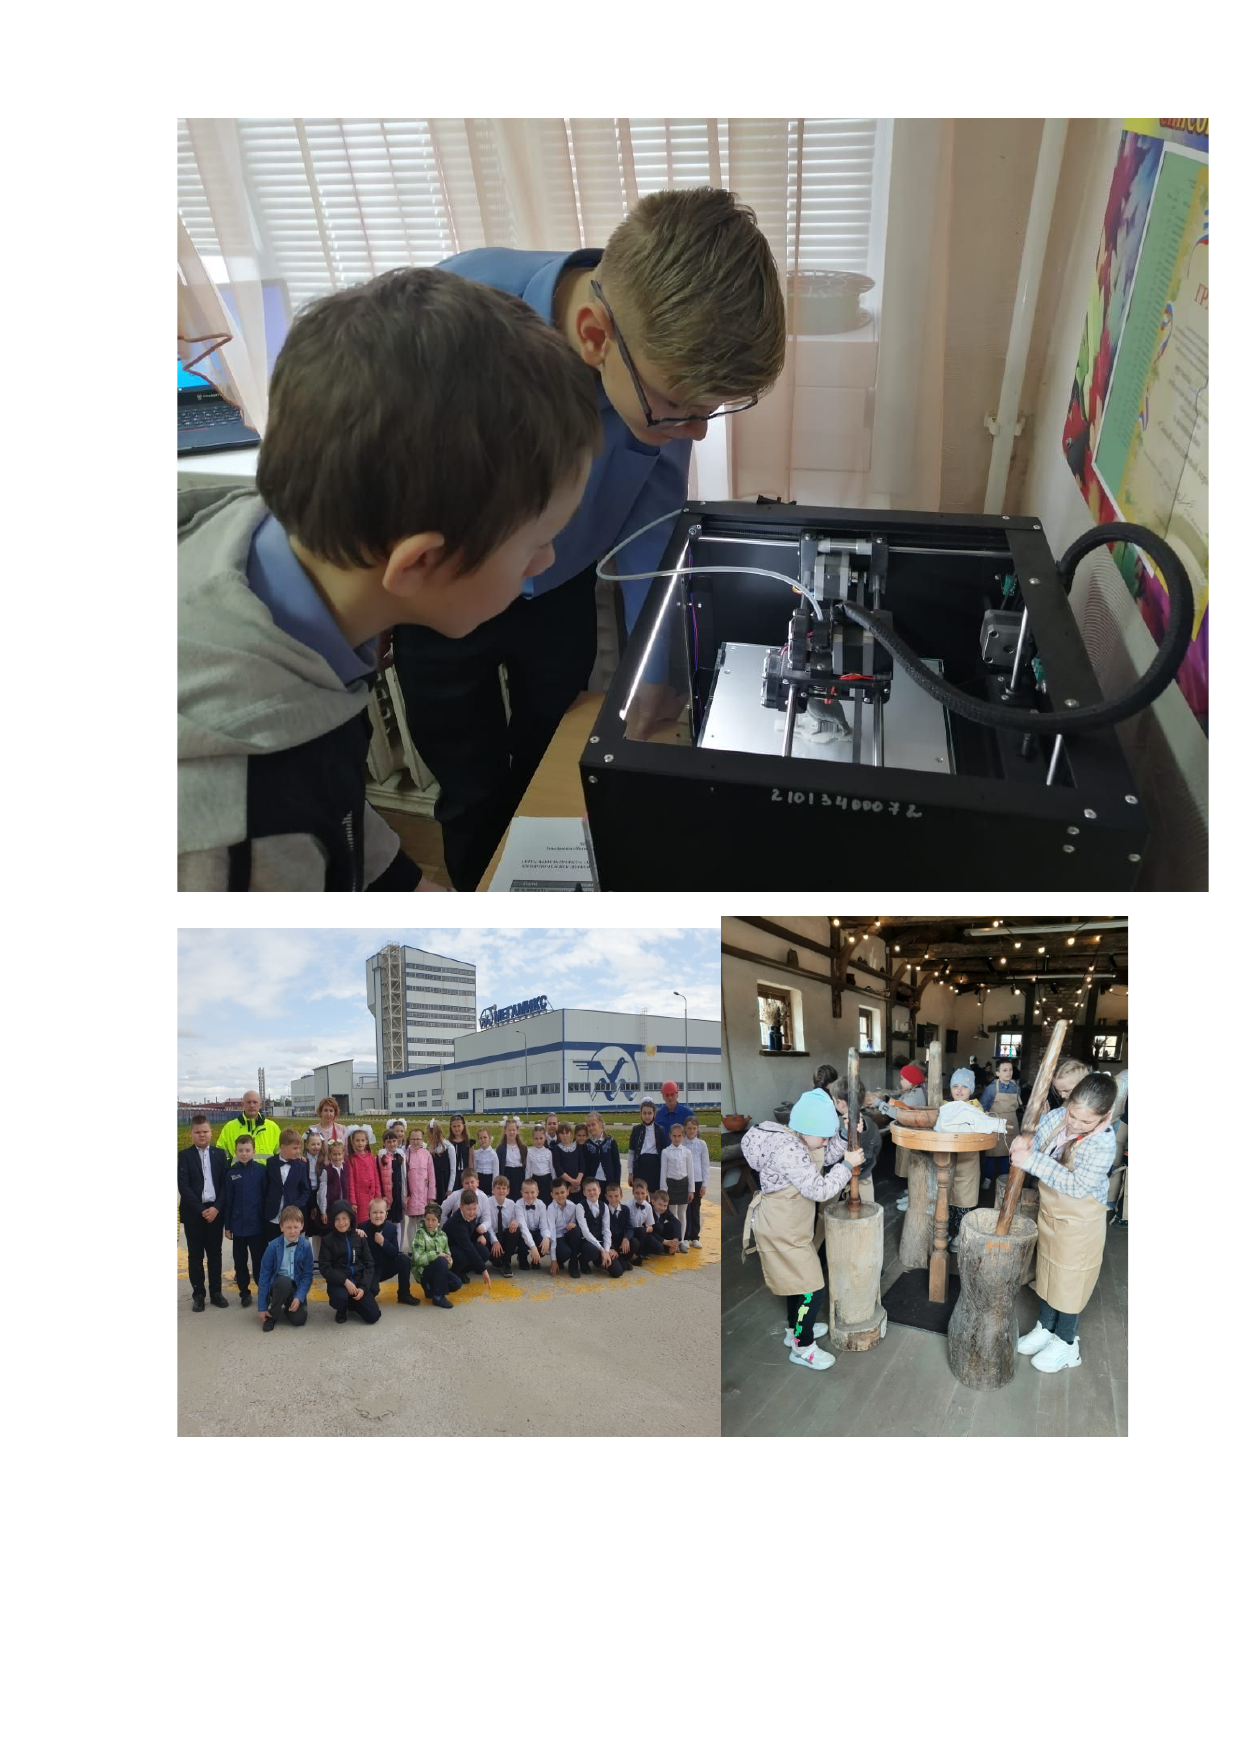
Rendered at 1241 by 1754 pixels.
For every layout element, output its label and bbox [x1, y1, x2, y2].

picture [177, 916, 1129, 1437]
picture [177, 118, 1209, 892]
